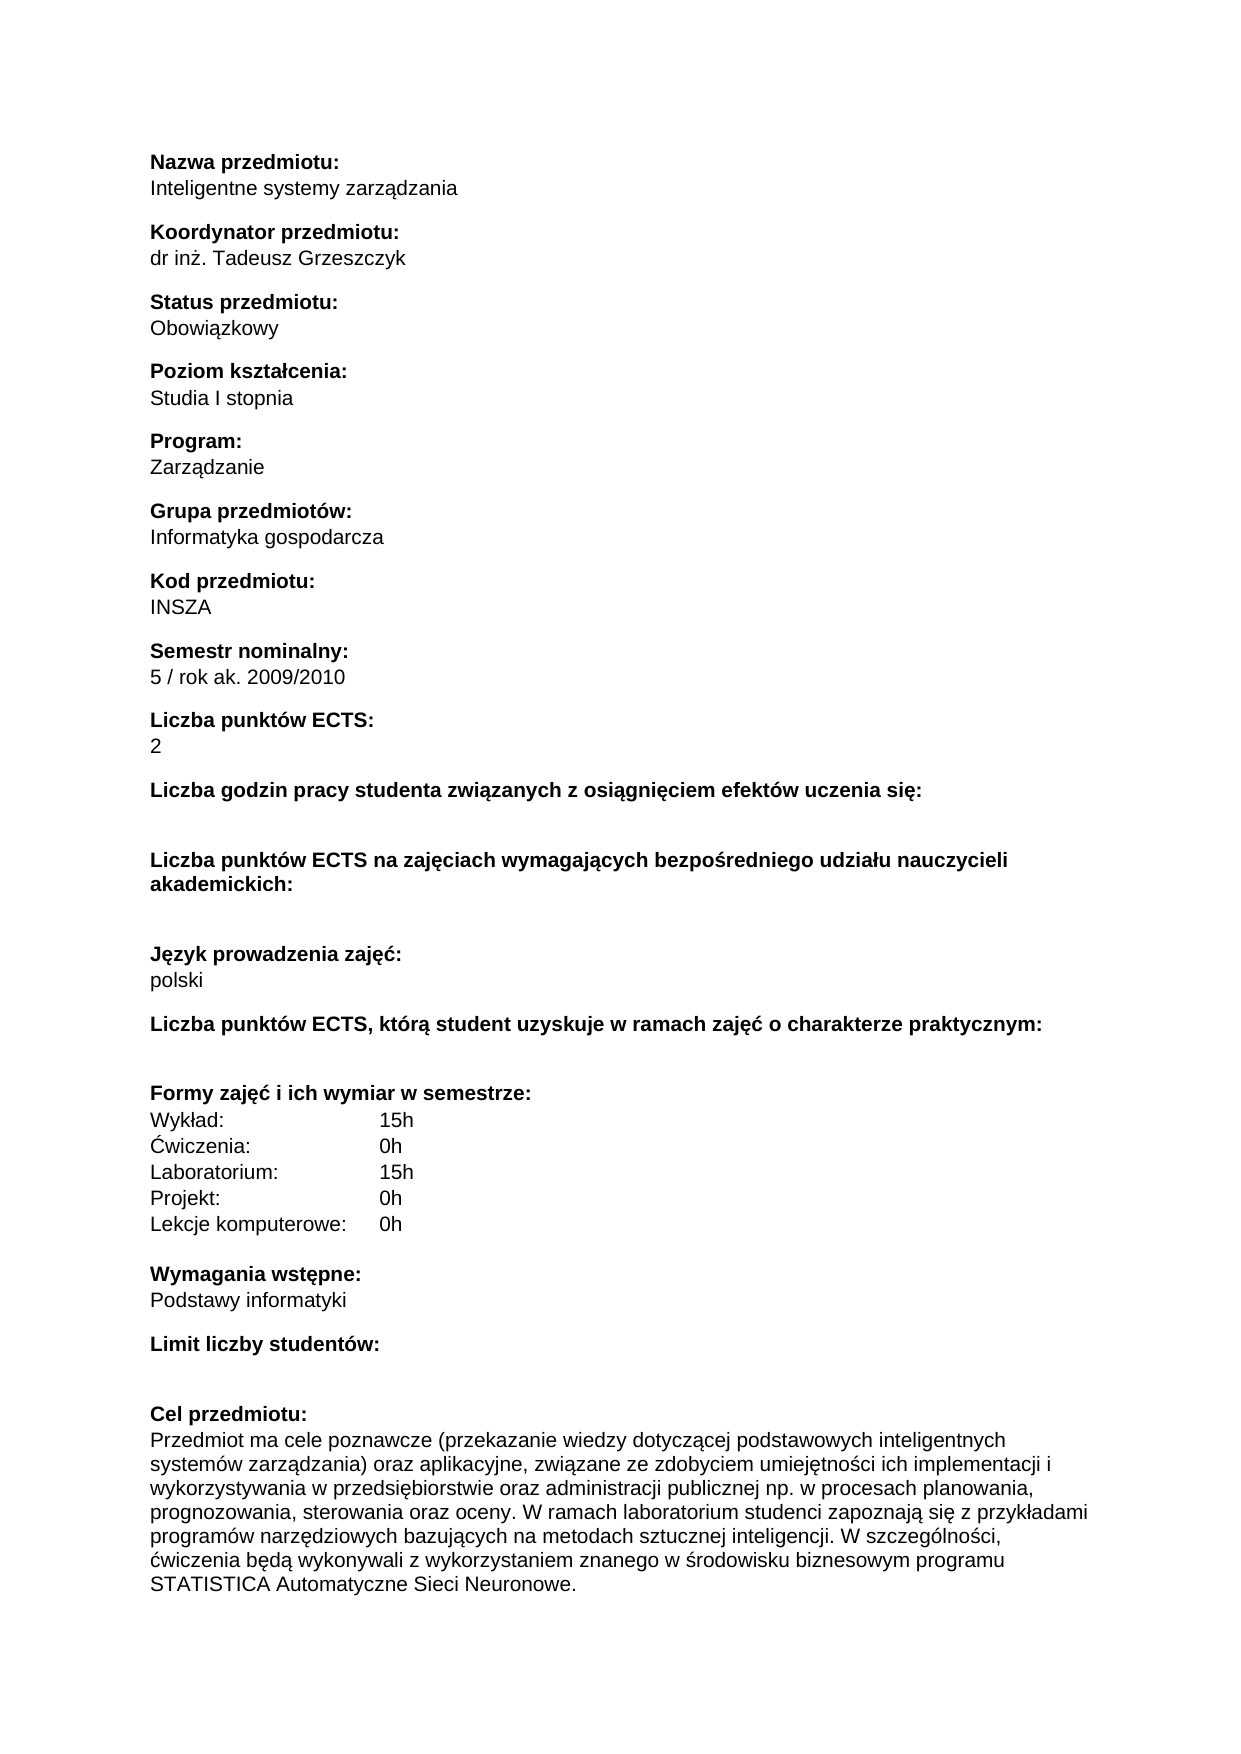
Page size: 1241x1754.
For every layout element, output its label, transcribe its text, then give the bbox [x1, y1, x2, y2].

text polski [150, 968, 1090, 992]
text Koordynator przedmiotu: [150, 220, 1090, 244]
text Cel przedmiotu: [150, 1402, 1090, 1426]
text Język prowadzenia zajęć: [150, 942, 1090, 966]
text Grupa przedmiotów: [150, 499, 1090, 523]
text INSZA [150, 595, 1090, 619]
text Obowiązkowy [150, 316, 1090, 339]
text Zarządzanie [150, 455, 1090, 479]
text Status przedmiotu: [150, 289, 1090, 313]
text Liczba punktów ECTS na zajęciach wymagających bezpośredniego udziału nauczycieli akademickich: [150, 848, 1090, 896]
text Formy zajęć i ich wymiar w semestrze: [150, 1081, 1090, 1105]
table_cell 0h [369, 1132, 597, 1158]
text Liczba godzin pracy studenta związanych z osiągnięciem efektów uczenia się: [150, 778, 1090, 802]
table_cell 0h [369, 1210, 597, 1236]
table_header 15h [369, 1108, 597, 1132]
text Liczba punktów ECTS, którą student uzyskuje w ramach zajęć o charakterze praktycznym: [150, 1011, 1090, 1035]
text Wymagania wstępne: [150, 1262, 1090, 1286]
text Przedmiot ma cele poznawcze (przekazanie wiedzy dotyczącej podstawowych inteligentnych systemów zarządzania) oraz aplikacyjne, związane ze zdobyciem umiejętności ich implementacji i wykorzystywania w przedsiębiorstwie oraz administracji publicznej np. w procesach planowania, prognozowania, sterowania oraz oceny. W ramach laboratorium studenci zapoznają się z przykładami programów narzędziowych bazujących na metodach sztucznej inteligencji. W szczególności, ćwiczenia będą wykonywali z wykorzystaniem znanego w środowisku biznesowym programu STATISTICA Automatyczne Sieci Neuronowe. [150, 1428, 1090, 1595]
text Program: [150, 429, 1090, 453]
text Inteligentne systemy zarządzania [150, 176, 1090, 200]
text Liczba punktów ECTS: [150, 708, 1090, 732]
table_cell Lekcje komputerowe: [140, 1212, 367, 1236]
text Kod przedmiotu: [150, 569, 1090, 593]
table_cell 15h [369, 1158, 597, 1184]
text Informatyka gospodarcza [150, 525, 1090, 549]
text Podstawy informatyki [150, 1288, 1090, 1312]
text dr inż. Tadeusz Grzeszczyk [150, 246, 1090, 270]
table_cell Ćwiczenia: [140, 1134, 367, 1158]
text Limit liczby studentów: [150, 1332, 1090, 1356]
table_cell Projekt: [140, 1186, 367, 1210]
table_cell Laboratorium: [140, 1160, 367, 1184]
text 2 [150, 734, 1090, 758]
text Studia I stopnia [150, 385, 1090, 409]
table_header Wykład: [140, 1108, 367, 1132]
text Poziom kształcenia: [150, 359, 1090, 383]
text Semestr nominalny: [150, 638, 1090, 662]
text 5 / rok ak. 2009/2010 [150, 664, 1090, 688]
text Nazwa przedmiotu: [150, 150, 1090, 174]
table_cell 0h [369, 1184, 597, 1210]
